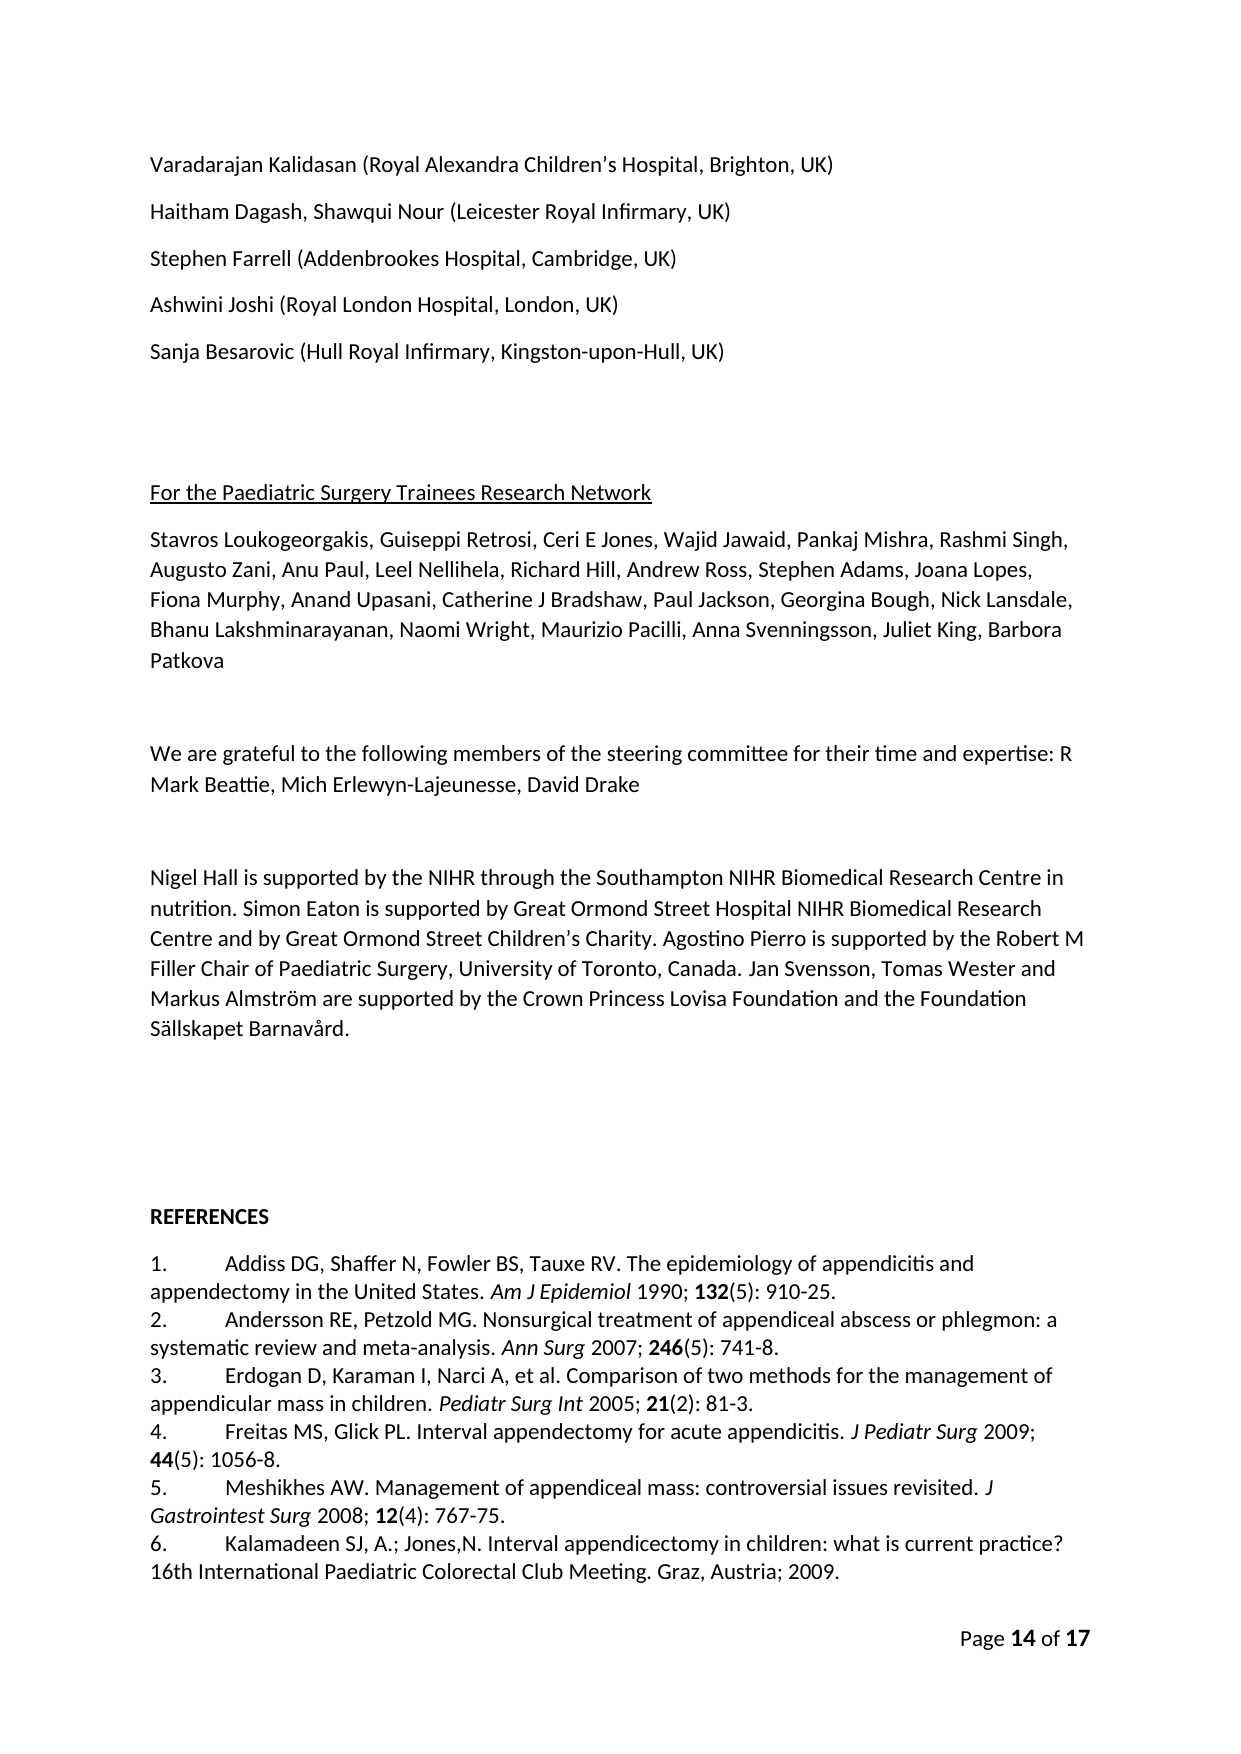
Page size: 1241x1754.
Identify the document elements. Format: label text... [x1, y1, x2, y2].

text REFERENCES [150, 1202, 1090, 1230]
text 4. Freitas MS, Glick PL. Interval appendectomy for acute appendicitis. J Pediatr Surg 2009; 44(5): 1056-8. [150, 1417, 1090, 1473]
text Haitham Dagash, Shawqui Nour (Leicester Royal Infirmary, UK) [150, 197, 1090, 225]
text For the Paediatric Surgery Trainees Research Network [150, 478, 1090, 506]
text 6. Kalamadeen SJ, A.; Jones,N. Interval appendicectomy in children: what is current practice? 16th International Paediatric Colorectal Club Meeting. Graz, Austria; 2009. [150, 1529, 1090, 1585]
text Stephen Farrell (Addenbrookes Hospital, Cambridge, UK) [150, 244, 1090, 272]
text Nigel Hall is supported by the NIHR through the Southampton NIHR Biomedical Research Centre in nutrition. Simon Eaton is supported by Great Ormond Street Hospital NIHR Biomedical Research Centre and by Great Ormond Street Children’s Charity. Agostino Pierro is supported by the Robert M Filler Chair of Paediatric Surgery, University of Toronto, Canada. Jan Svensson, Tomas Wester and Markus Almström are supported by the Crown Princess Lovisa Foundation and the Foundation Sällskapet Barnavård. [150, 863, 1090, 1043]
text 3. Erdogan D, Karaman I, Narci A, et al. Comparison of two methods for the management of appendicular mass in children. Pediatr Surg Int 2005; 21(2): 81-3. [150, 1361, 1090, 1417]
text 5. Meshikhes AW. Management of appendiceal mass: controversial issues revisited. J Gastrointest Surg 2008; 12(4): 767-75. [150, 1473, 1090, 1529]
text Stavros Loukogeorgakis, Guiseppi Retrosi, Ceri E Jones, Wajid Jawaid, Pankaj Mishra, Rashmi Singh, Augusto Zani, Anu Paul, Leel Nellihela, Richard Hill, Andrew Ross, Stephen Adams, Joana Lopes, Fiona Murphy, Anand Upasani, Catherine J Bradshaw, Paul Jackson, Georgina Bough, Nick Lansdale, Bhanu Lakshminarayanan, Naomi Wright, Maurizio Pacilli, Anna Svenningsson, Juliet King, Barbora Patkova [150, 525, 1090, 674]
text 2. Andersson RE, Petzold MG. Nonsurgical treatment of appendiceal abscess or phlegmon: a systematic review and meta-analysis. Ann Surg 2007; 246(5): 741-8. [150, 1305, 1090, 1361]
text Ashwini Joshi (Royal London Hospital, London, UK) [150, 291, 1090, 319]
text We are grateful to the following members of the steering committee for their time and expertise: R Mark Beattie, Mich Erlewyn-Lajeunesse, David Drake [150, 739, 1090, 798]
text 1. Addiss DG, Shaffer N, Fowler BS, Tauxe RV. The epidemiology of appendicitis and appendectomy in the United States. Am J Epidemiol 1990; 132(5): 910-25. [150, 1249, 1090, 1305]
text Sanja Besarovic (Hull Royal Infirmary, Kingston-upon-Hull, UK) [150, 337, 1090, 366]
text Varadarajan Kalidasan (Royal Alexandra Children’s Hospital, Brighton, UK) [150, 150, 1090, 178]
